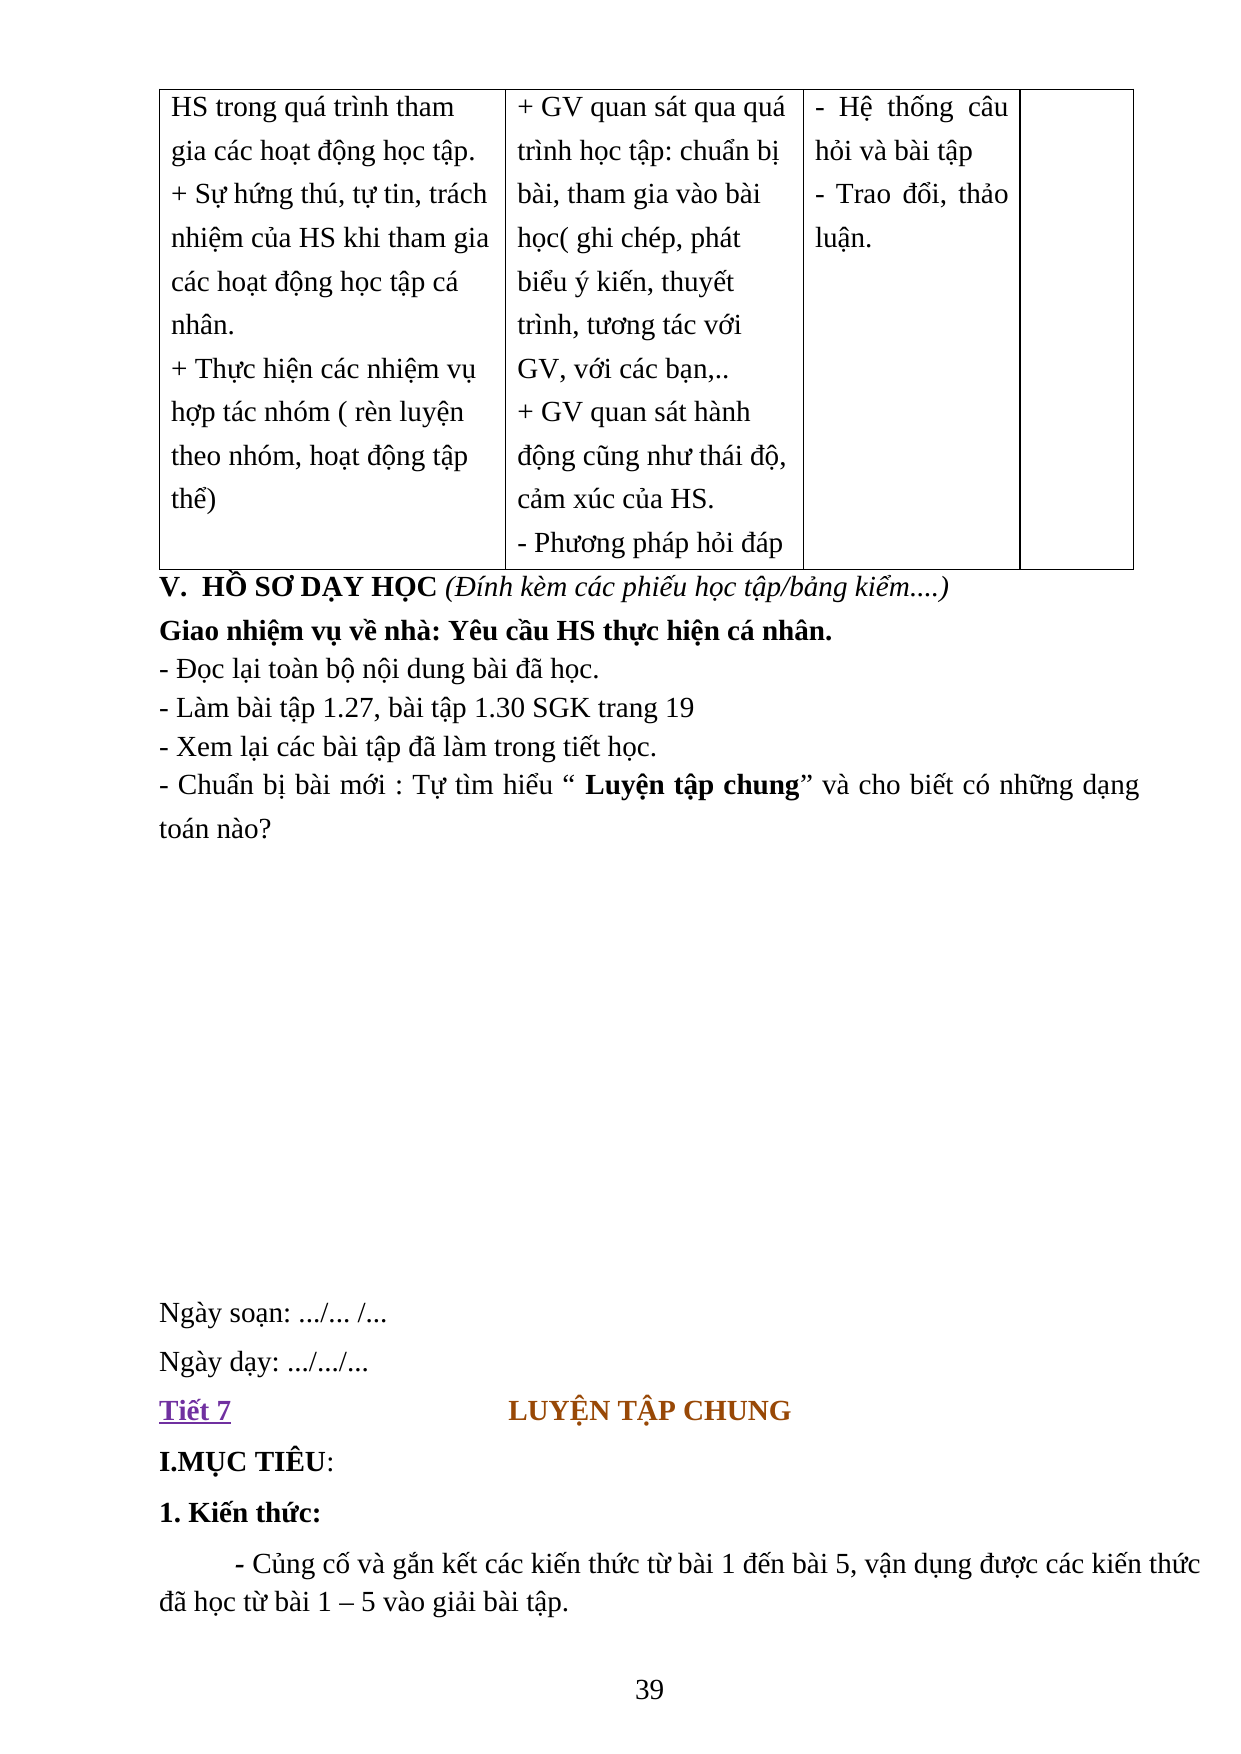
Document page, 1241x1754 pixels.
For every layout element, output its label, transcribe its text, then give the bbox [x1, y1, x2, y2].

text - Chuẩn bị bài mới : Tự tìm hiểu “ Luyện tập chung” và cho biết có những dạng toán nào? [159, 767, 1140, 844]
text 1. Kiến thức: [159, 1495, 1140, 1528]
text I.MỤC TIÊU: [159, 1444, 1140, 1477]
text Giao nhiệm vụ về nhà: Yêu cầu HS thực hiện cá nhân. [159, 613, 1140, 647]
table_cell [1021, 90, 1133, 568]
text - Làm bài tập 1.27, bài tập 1.30 SGK trang 19 [159, 690, 1140, 724]
text - Xem lại các bài tập đã làm trong tiết học. [159, 729, 1140, 762]
text V. HỒ SƠ DẠY HỌC (Đính kèm các phiếu học tập/bảng kiểm....) [159, 569, 1140, 603]
text Ngày dạy: .../.../... [159, 1344, 1140, 1377]
table_cell - Báo cáo thực hiện công việc. - Hệ thống câu hỏi và bài tập - Trao đổi, thảo luận. [804, 90, 1019, 568]
text - Củng cố và gắn kết các kiến thức từ bài 1 đến bài 5, vận dụng được các kiến thức đã học từ bài 1 – 5 vào giải bài tập. [159, 1546, 1140, 1618]
text - Đọc lại toàn bộ nội dung bài đã học. [159, 652, 1140, 685]
text Tiết 7 LUYỆN TẬP CHUNG [159, 1393, 1140, 1426]
text Ngày soạn: .../... /... [159, 1295, 1140, 1328]
